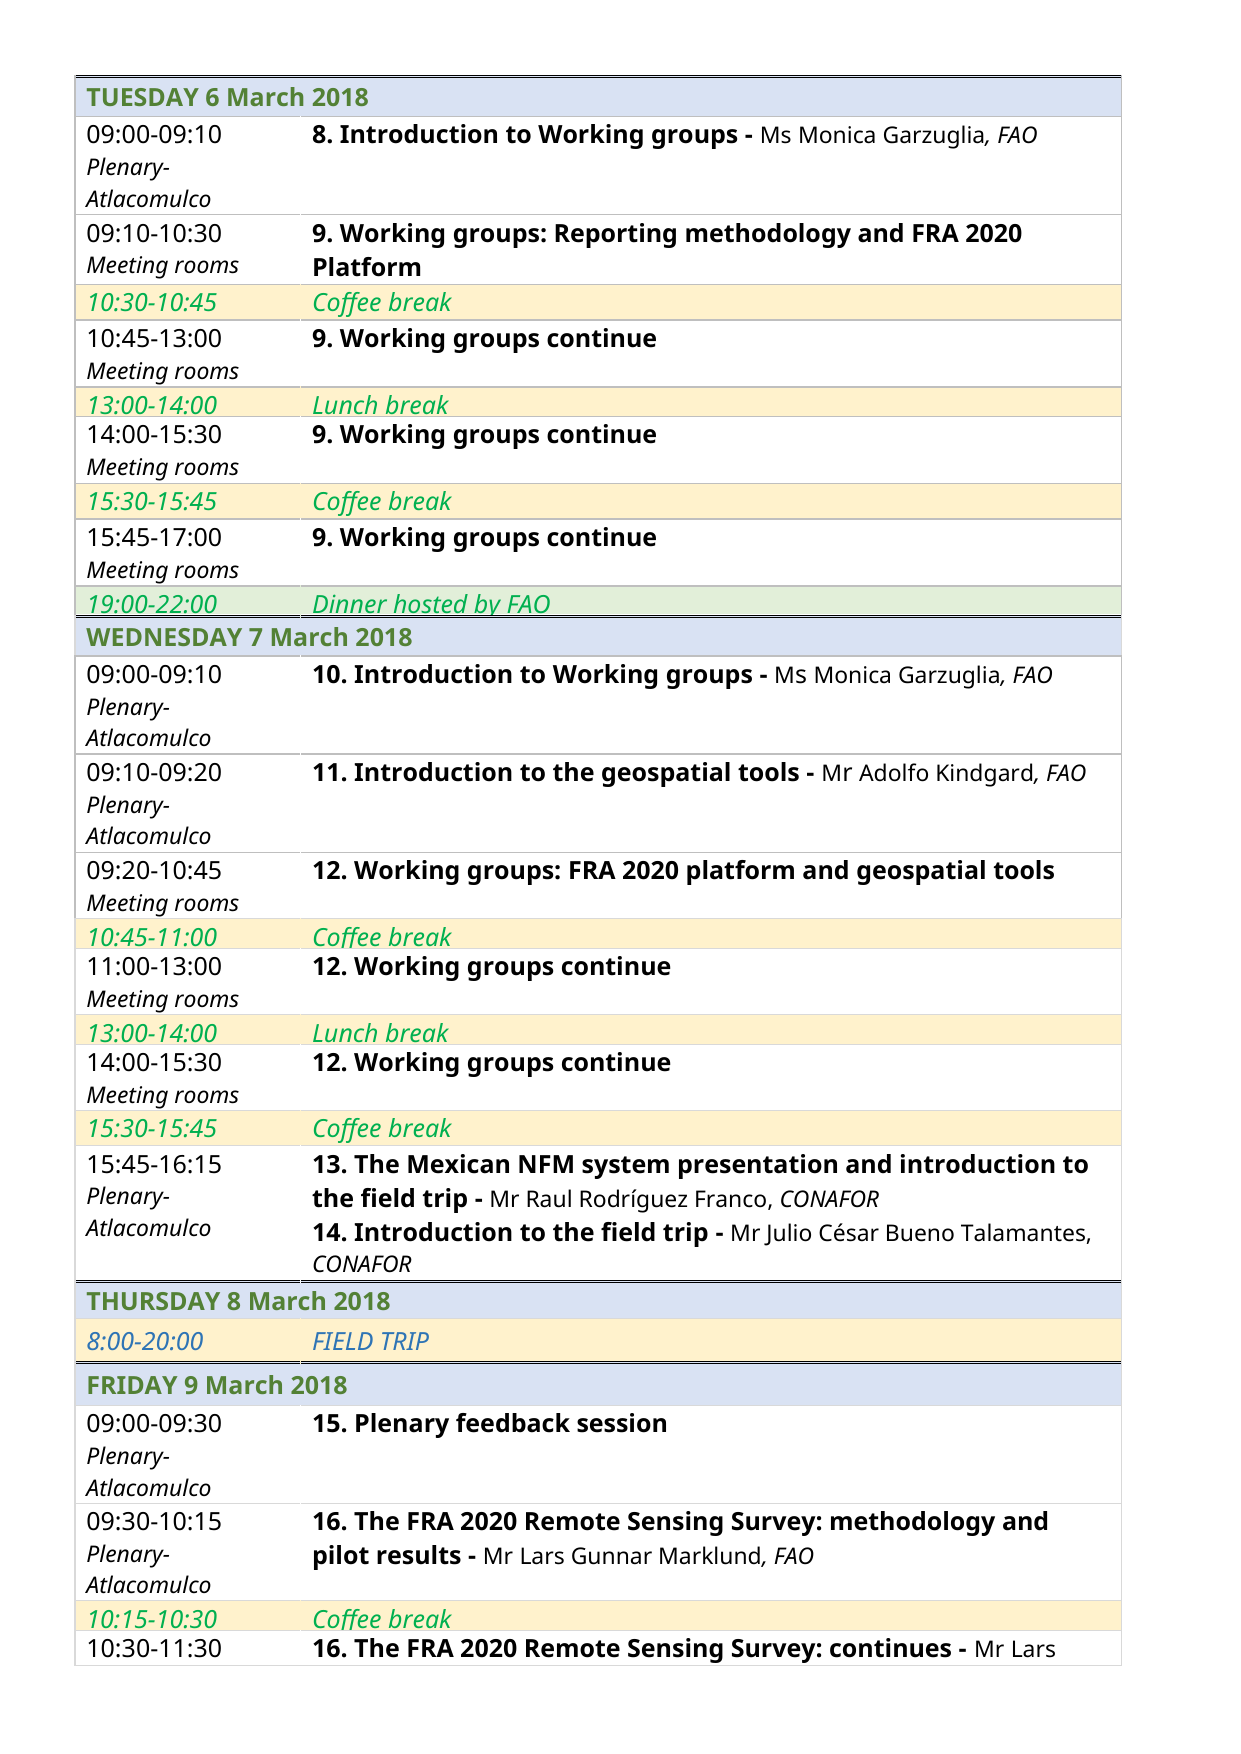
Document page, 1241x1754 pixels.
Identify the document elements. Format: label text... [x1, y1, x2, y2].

table_cell THURSDAY 8 March 2018 [76, 1283, 1121, 1318]
table_cell 13:00-14:00 [76, 388, 300, 416]
table_cell 12. Working groups continue [301, 949, 1121, 1014]
table_cell 11:00-13:00 Meeting rooms [76, 949, 300, 1014]
table_cell 9. Working groups continue [301, 417, 1121, 482]
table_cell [301, 1631, 1121, 1665]
table_cell Dinner hosted by FAO [301, 587, 1121, 614]
table_cell 19:00-22:00 [76, 587, 300, 614]
table_cell FRIDAY 9 March 2018 [76, 1364, 1121, 1405]
table_cell 15:30-15:45 [76, 1111, 300, 1145]
table_cell 15:45-17:00 Meeting rooms [76, 520, 300, 585]
table_cell 10:15-10:30 [76, 1601, 300, 1630]
table_cell 09:00-09:10 Plenary-Atlacomulco [76, 657, 300, 753]
table_cell 9. Working groups continue [301, 321, 1121, 386]
table_cell Coffee break [301, 1601, 1121, 1630]
table_cell 09:00-09:30 Plenary-Atlacomulco [76, 1406, 300, 1503]
table_cell 16. The FRA 2020 Remote Sensing Survey: methodology and pilot results - Mr Lars Gunnar Marklund, FAO [301, 1504, 1121, 1600]
table_cell 14:00-15:30 Meeting rooms [76, 1045, 300, 1110]
table_cell 10:45-11:00 [76, 919, 300, 948]
table_cell 09:30-10:15 Plenary-Atlacomulco [76, 1504, 300, 1600]
table_cell 9. Working groups continue [301, 520, 1121, 585]
table_cell Lunch break [301, 1015, 1121, 1044]
table_cell Lunch break [301, 388, 1121, 416]
table_cell FIELD TRIP [301, 1319, 1121, 1361]
table_cell 13:00-14:00 [76, 1015, 300, 1044]
table_cell Coffee break [301, 919, 1121, 948]
table_cell 10:45-13:00 Meeting rooms [76, 321, 300, 386]
table_cell 12. Working groups: FRA 2020 platform and geospatial tools [301, 853, 1121, 918]
table_cell 10. Introduction to Working groups - Ms Monica Garzuglia, FAO [301, 657, 1121, 753]
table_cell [76, 1631, 300, 1665]
table_cell 09:10-09:20 Plenary-Atlacomulco [76, 755, 300, 851]
table_cell WEDNESDAY 7 March 2018 [76, 618, 1121, 655]
table_cell 15:30-15:45 [76, 484, 300, 518]
table_cell 12. Working groups continue [301, 1045, 1121, 1110]
table_cell 09:10-10:30 Meeting rooms [76, 215, 300, 283]
table_cell 11. Introduction to the geospatial tools - Mr Adolfo Kindgard, FAO [301, 755, 1121, 851]
table_cell Coffee break [301, 484, 1121, 518]
table_cell Coffee break [301, 1111, 1121, 1145]
table_cell 15. Plenary feedback session [301, 1406, 1121, 1503]
table_cell 09:20-10:45 Meeting rooms [76, 853, 300, 918]
table_cell 09:00-09:10 Plenary-Atlacomulco [76, 117, 300, 214]
table_cell 8. Introduction to Working groups - Ms Monica Garzuglia, FAO [301, 117, 1121, 214]
table_cell 14:00-15:30 Meeting rooms [76, 417, 300, 482]
table_cell Coffee break [301, 285, 1121, 319]
table_cell 8:00-20:00 [76, 1319, 300, 1361]
table_cell 10:30-10:45 [76, 285, 300, 319]
table_cell 9. Working groups: Reporting methodology and FRA 2020 Platform [301, 215, 1121, 283]
table_cell 15:45-16:15 Plenary-Atlacomulco [76, 1146, 300, 1280]
table_header TUESDAY 6 March 2018 [76, 78, 1121, 116]
table_cell 13. The Mexican NFM system presentation and introduction to the field trip - Mr Raul Rodríguez Franco, CONAFOR 14. Introduction to the field trip - Mr Julio César Bueno Talamantes, CONAFOR [301, 1146, 1121, 1280]
